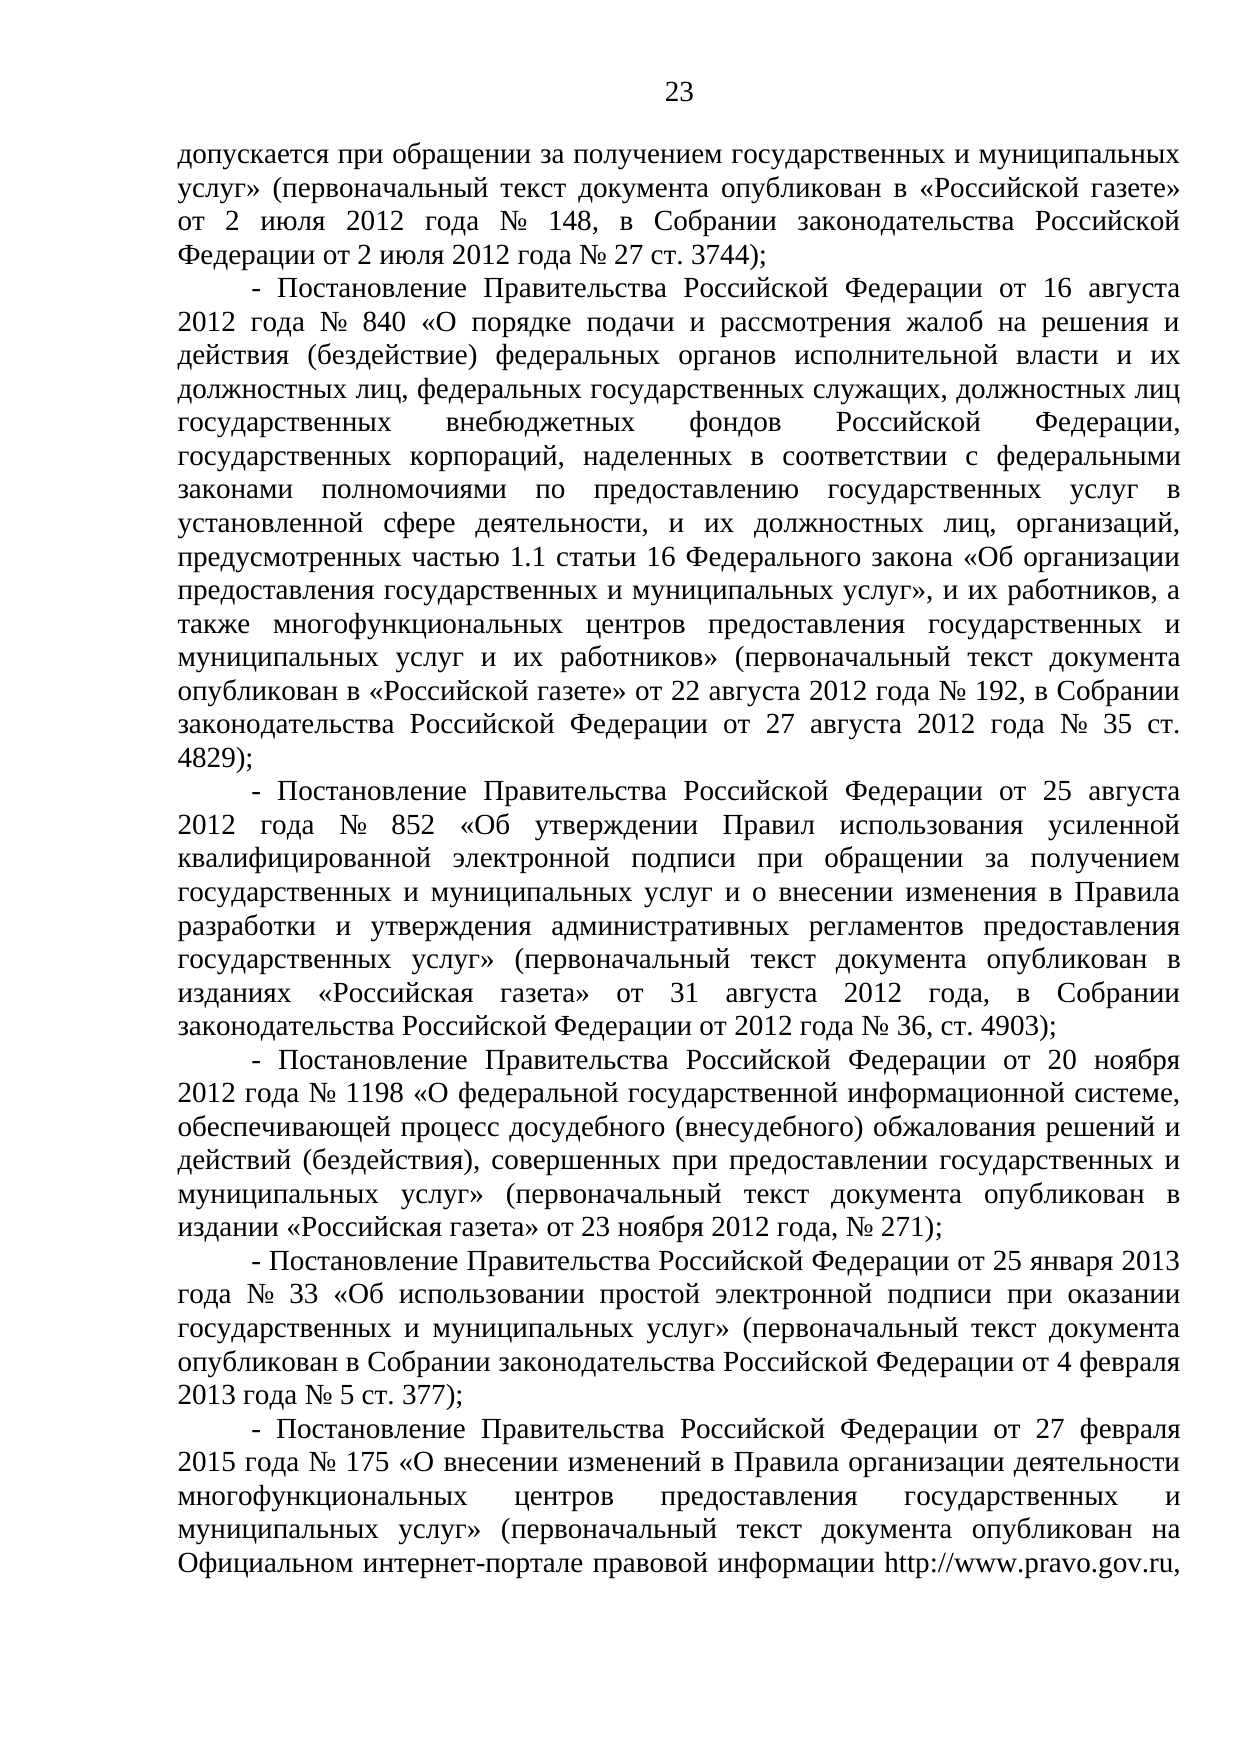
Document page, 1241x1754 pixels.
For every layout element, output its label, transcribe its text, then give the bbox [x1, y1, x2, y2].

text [177, 1411, 1181, 1578]
text - Постановление Правительства Российской Федерации от 25 августа 2012 года № 852 «Об утверждении Правил использования усиленной квалифицированной электронной подписи при обращении за получением государственных и муниципальных услуг и о внесении изменения в Правила разработки и утверждения административных регламентов предоставления государственных услуг» (первоначальный текст документа опубликован в изданиях «Российская газета» от 31 августа 2012 года, в Собрании законодательства Российской Федерации от 2012 года № 36, ст. 4903); [177, 773, 1181, 1042]
text - Постановление Правительства Российской Федерации от 20 ноября 2012 года № 1198 «О федеральной государственной информационной системе, обеспечивающей процесс досудебного (внесудебного) обжалования решений и действий (бездействия), совершенных при предоставлении государственных и муниципальных услуг» (первоначальный текст документа опубликован в издании «Российская газета» от 23 ноября 2012 года, № 271); [177, 1042, 1181, 1243]
text - Постановление Правительства Российской Федерации от 25 января 2013 года № 33 «Об использовании простой электронной подписи при оказании государственных и муниципальных услуг» (первоначальный текст документа опубликован в Собрании законодательства Российской Федерации от 4 февраля 2013 года № 5 ст. 377); [177, 1243, 1181, 1411]
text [177, 136, 1181, 270]
text - Постановление Правительства Российской Федерации от 16 августа 2012 года № 840 «О порядке подачи и рассмотрения жалоб на решения и действия (бездействие) федеральных органов исполнительной власти и их должностных лиц, федеральных государственных служащих, должностных лиц государственных внебюджетных фондов Российской Федерации, государственных корпораций, наделенных в соответствии с федеральными законами полномочиями по предоставлению государственных услуг в установленной сфере деятельности, и их должностных лиц, организаций, предусмотренных частью 1.1 статьи 16 Федерального закона «Об организации предоставления государственных и муниципальных услуг», и их работников, а также многофункциональных центров предоставления государственных и муниципальных услуг и их работников» (первоначальный текст документа опубликован в «Российской газете» от 22 августа 2012 года № 192, в Собрании законодательства Российской Федерации от 27 августа 2012 года № 35 ст. 4829); [177, 270, 1181, 773]
